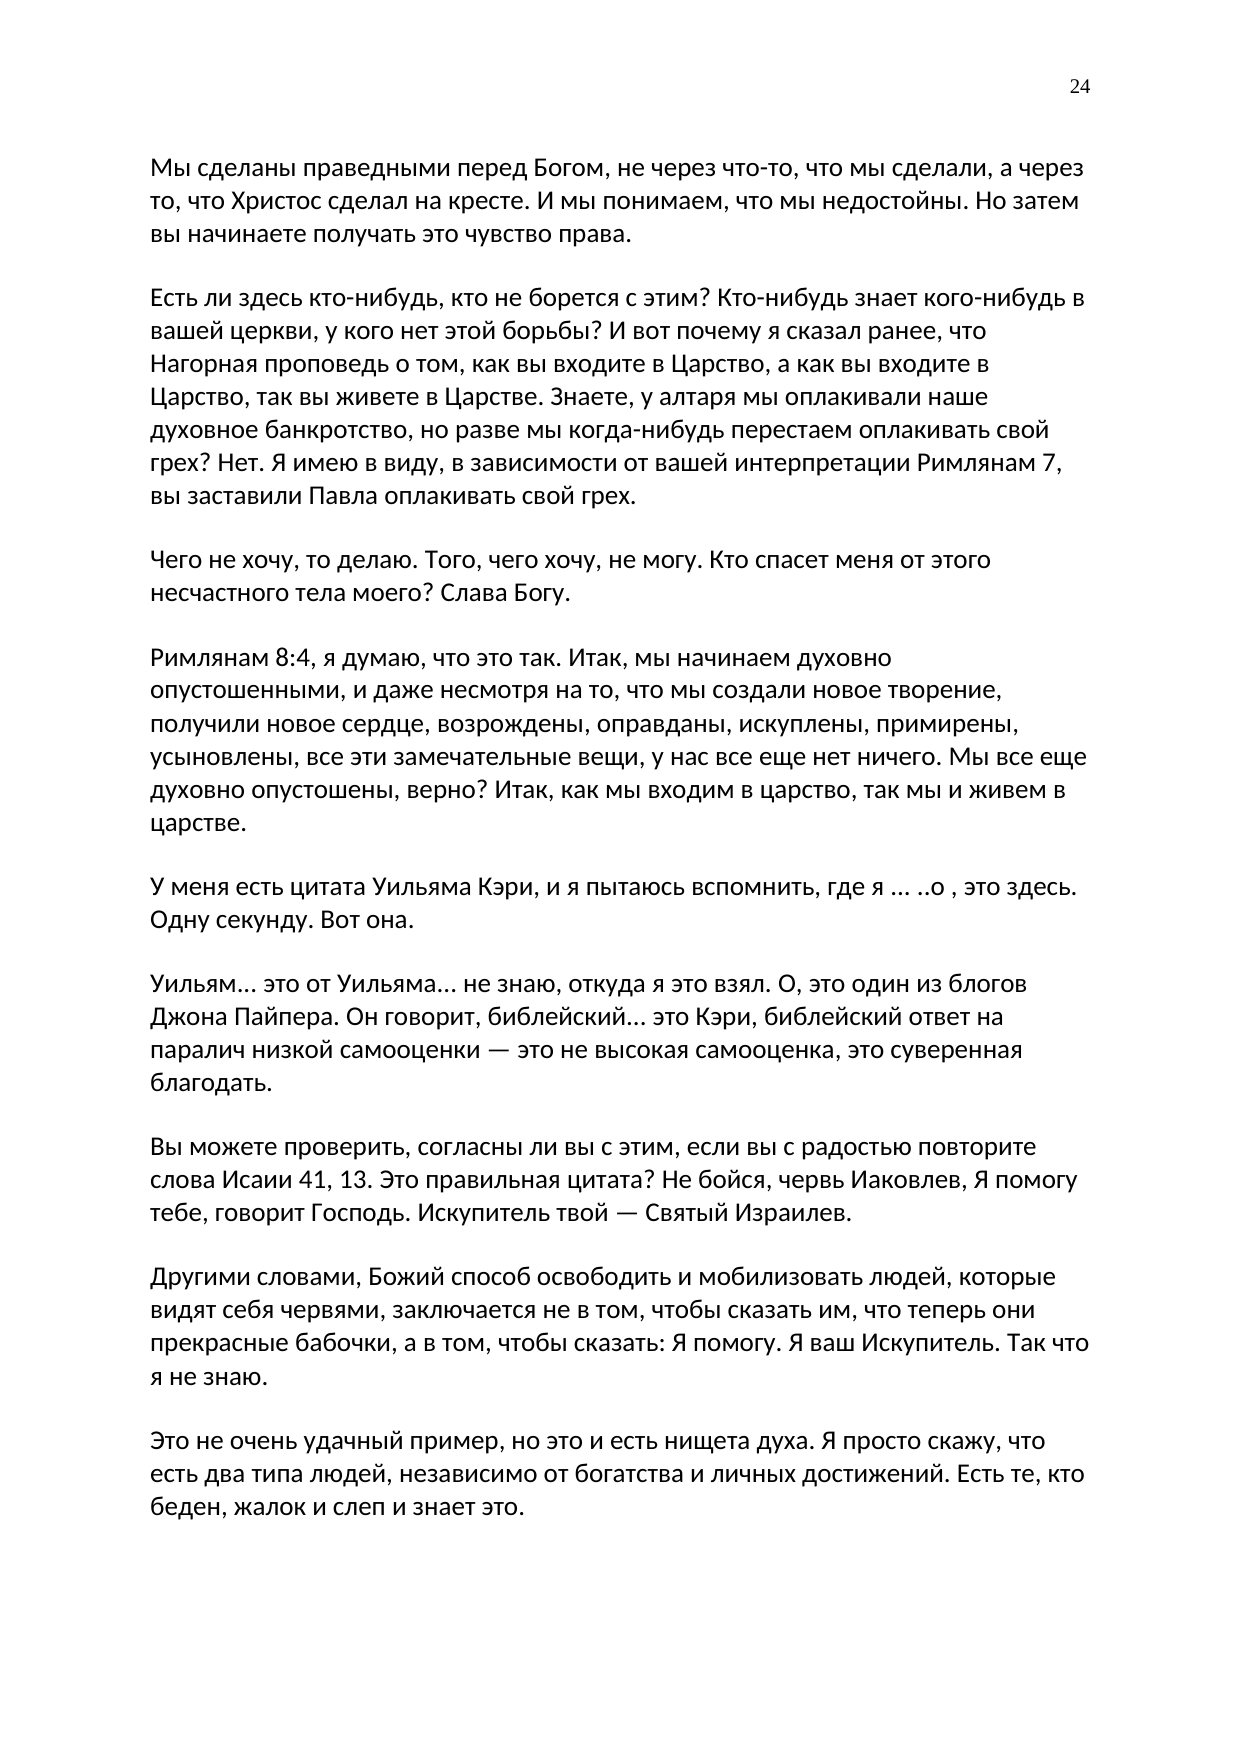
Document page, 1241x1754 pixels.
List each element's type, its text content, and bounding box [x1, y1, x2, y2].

text Уильям... это от Уильяма... не знаю, откуда я это взял. О, это один из блогов Джона Пайпера. Он говорит, библейский... это Кэри, библейский ответ на паралич низкой самооценки — это не высокая самооценка, это суверенная благодать. [150, 966, 1090, 1098]
text У меня есть цитата Уильяма Кэри, и я пытаюсь вспомнить, где я ... ..о , это здесь. Одну секунду. Вот она. [150, 869, 1090, 935]
text Вы можете проверить, согласны ли вы с этим, если вы с радостью повторите слова Исаии 41, 13. Это правильная цитата? Не бойся, червь Иаковлев, Я помогу тебе, говорит Господь. Искупитель твой — Святый Израилев. [150, 1129, 1090, 1228]
text Это не очень удачный пример, но это и есть нищета духа. Я просто скажу, что есть два типа людей, независимо от богатства и личных достижений. Есть те, кто беден, жалок и слеп и знает это. [150, 1423, 1090, 1522]
text Есть ли здесь кто-нибудь, кто не борется с этим? Кто-нибудь знает кого-нибудь в вашей церкви, у кого нет этой борьбы? И вот почему я сказал ранее, что Нагорная проповедь о том, как вы входите в Царство, а как вы входите в Царство, так вы живете в Царстве. Знаете, у алтаря мы оплакивали наше духовное банкротство, но разве мы когда-нибудь перестаем оплакивать свой грех? Нет. Я имею в виду, в зависимости от вашей интерпретации Римлянам 7, вы заставили Павла оплакивать свой грех. [150, 280, 1090, 511]
text Чего не хочу, то делаю. Того, чего хочу, не могу. Кто спасет меня от этого несчастного тела моего? Слава Богу. [150, 542, 1090, 608]
text Мы сделаны праведными перед Богом, не через что-то, что мы сделали, а через то, что Христос сделал на кресте. И мы понимаем, что мы недостойны. Но затем вы начинаете получать это чувство права. [150, 150, 1090, 249]
text Другими словами, Божий способ освободить и мобилизовать людей, которые видят себя червями, заключается не в том, чтобы сказать им, что теперь они прекрасные бабочки, а в том, чтобы сказать: Я помогу. Я ваш Искупитель. Так что я не знаю. [150, 1259, 1090, 1392]
text Римлянам 8:4, я думаю, что это так. Итак, мы начинаем духовно опустошенными, и даже несмотря на то, что мы создали новое творение, получили новое сердце, возрождены, оправданы, искуплены, примирены, усыновлены, все эти замечательные вещи, у нас все еще нет ничего. Мы все еще духовно опустошены, верно? Итак, как мы входим в царство, так мы и живем в царстве. [150, 640, 1090, 838]
